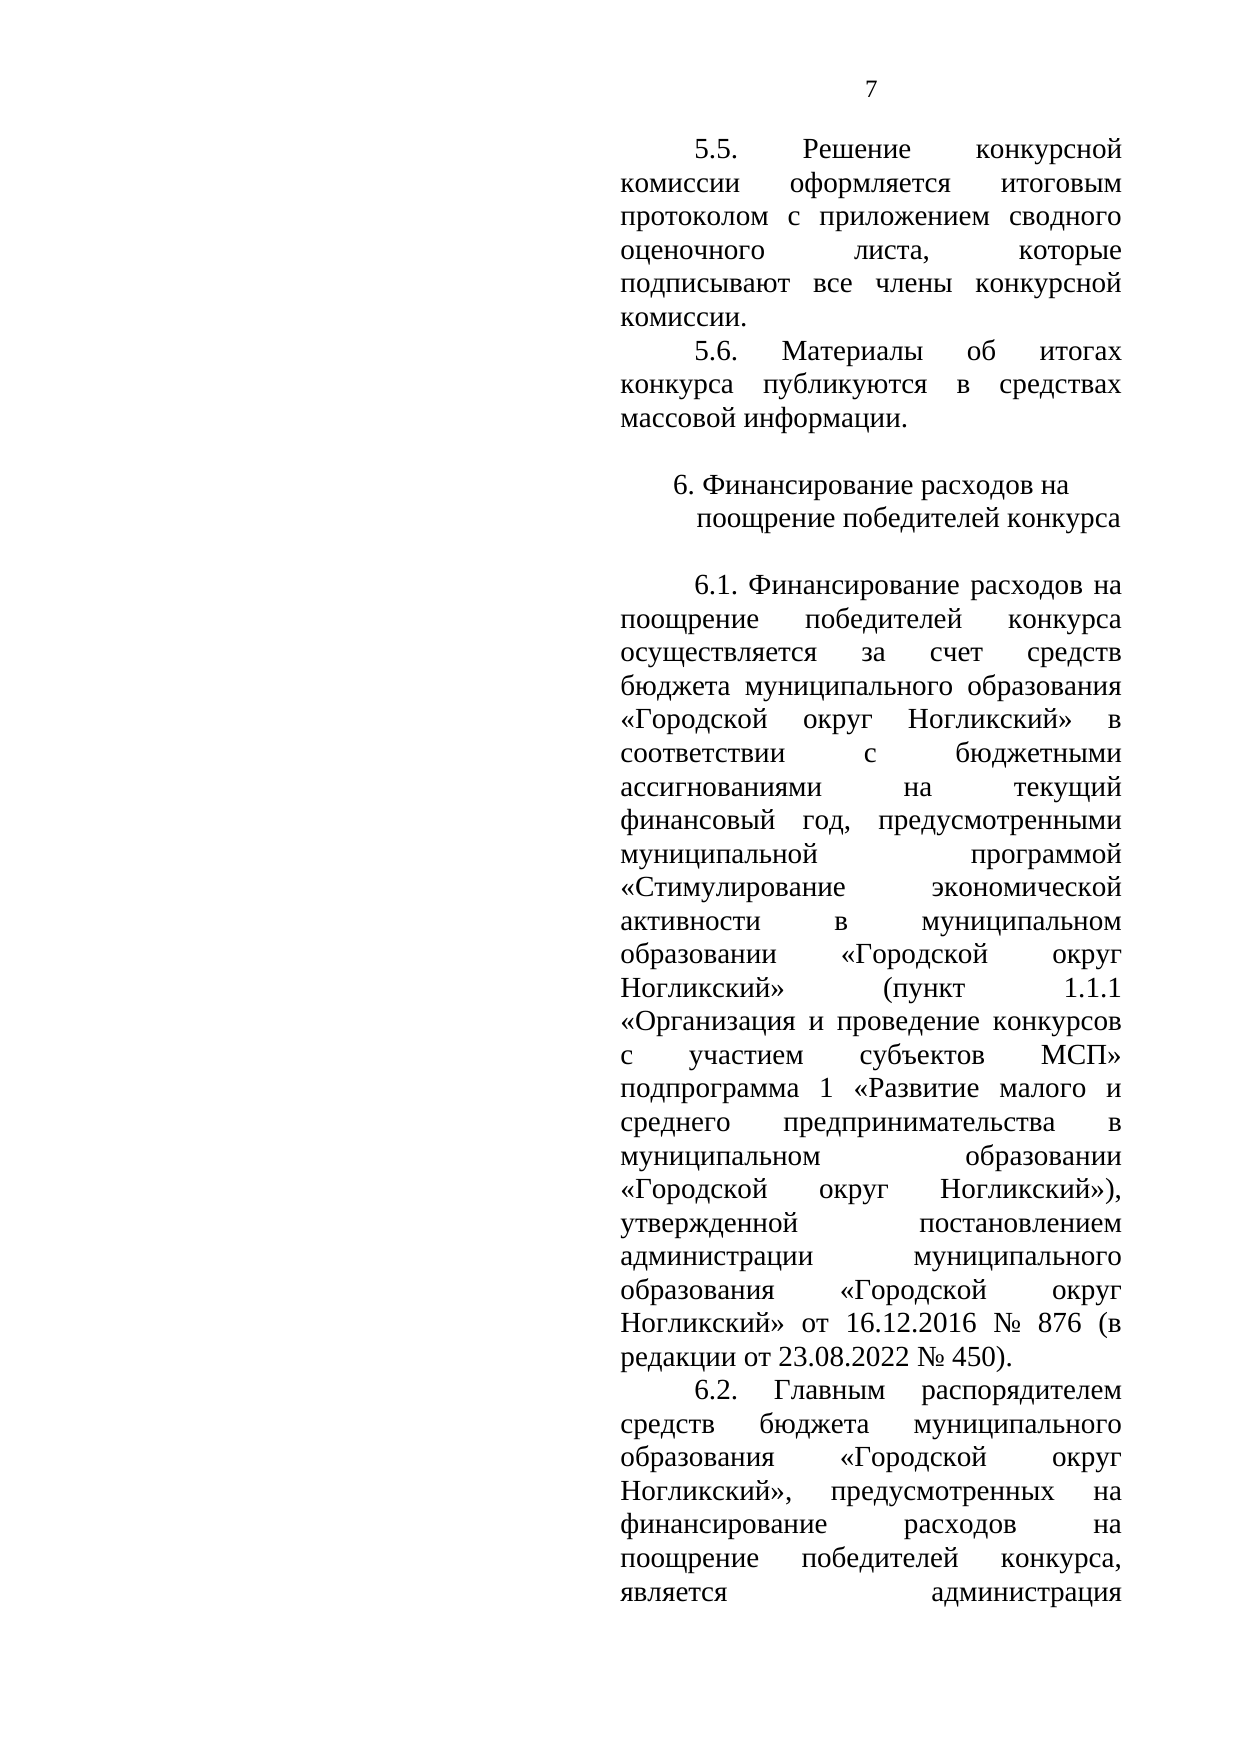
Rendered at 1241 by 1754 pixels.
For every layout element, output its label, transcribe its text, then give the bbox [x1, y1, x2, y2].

text 5.5. Решение конкурсной комиссии оформляется итоговым протоколом с приложением сводного оценочного листа, которые подписывают все члены конкурсной комиссии. [620, 131, 1122, 333]
text 6.1. Финансирование расходов на поощрение победителей конкурса осуществляется за счет средств бюджета муниципального образования «Городской округ Ногликский» в соответствии с бюджетными ассигнованиями на текущий финансовый год, предусмотренными муниципальной программой «Стимулирование экономической активности в муниципальном образовании «Городской округ Ногликский» (пункт 1.1.1 «Организация и проведение конкурсов с участием субъектов МСП» подпрограмма 1 «Развитие малого и среднего предпринимательства в муниципальном образовании «Городской округ Ногликский»), утвержденной постановлением администрации муниципального образования «Городской округ Ногликский» от 16.12.2016 № 876 (в редакции от 23.08.2022 № 450). [620, 567, 1122, 1372]
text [620, 1372, 1122, 1607]
list 6. Финансирование расходов на поощрение победителей конкурса [620, 467, 1122, 534]
text 5.6. Материалы об итогах конкурса публикуются в средствах массовой информации. [620, 333, 1122, 433]
